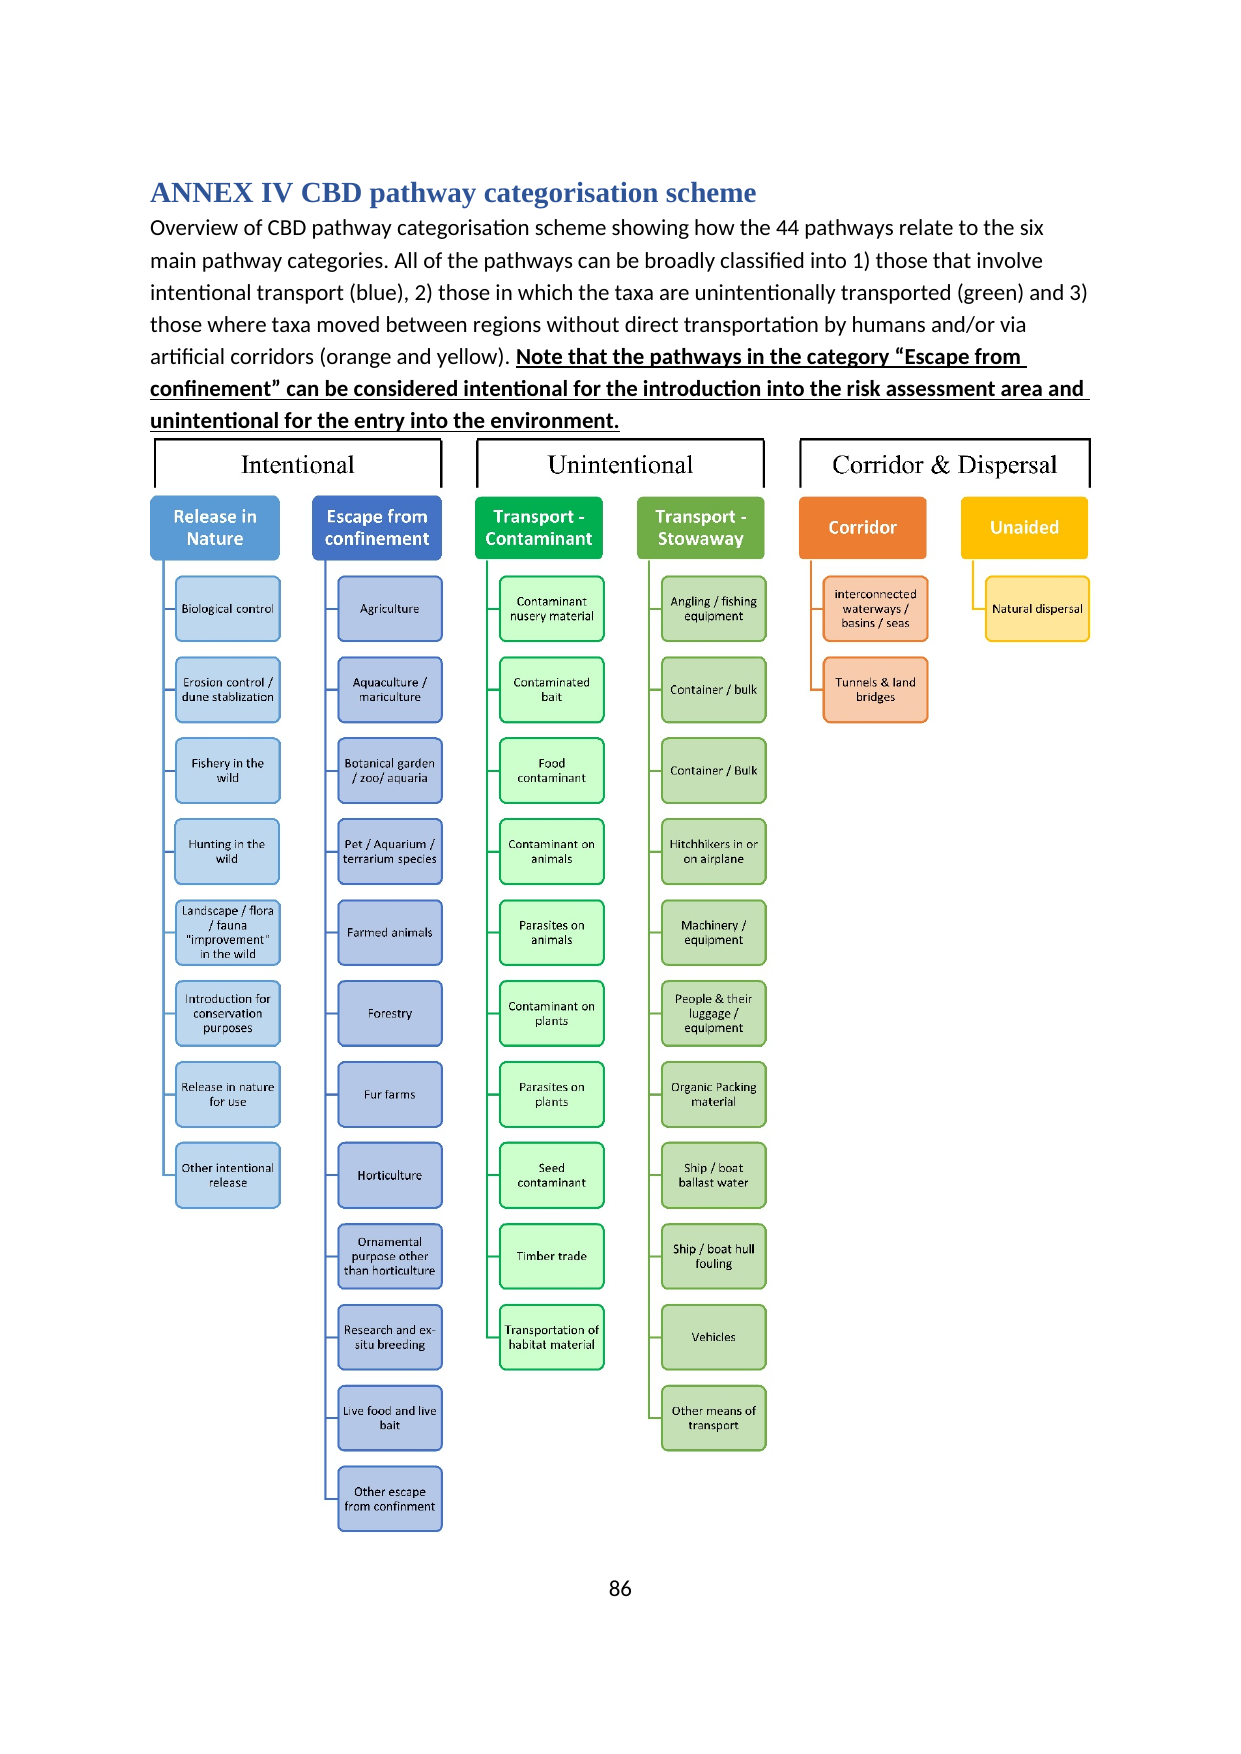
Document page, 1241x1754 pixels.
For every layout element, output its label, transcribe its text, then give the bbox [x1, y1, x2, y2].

picture [150, 438, 1096, 1534]
text Overview of CBD pathway categorisation scheme showing how the 44 pathways relate to the six main pathway categories. All of the pathways can be broadly classified into 1) those that involve intentional transport (blue), 2) those in which the taxa are unintentionally transported (green) and 3) those where taxa moved between regions without direct transportation by humans and/or via artificial corridors (orange and yellow). Note that the pathways in the category “Escape from confinement” can be considered intentional for the introduction into the risk assessment area and unintentional for the entry into the environment. [150, 213, 1090, 399]
subtitle ANNEX IV CBD pathway categorisation scheme [150, 175, 1090, 208]
